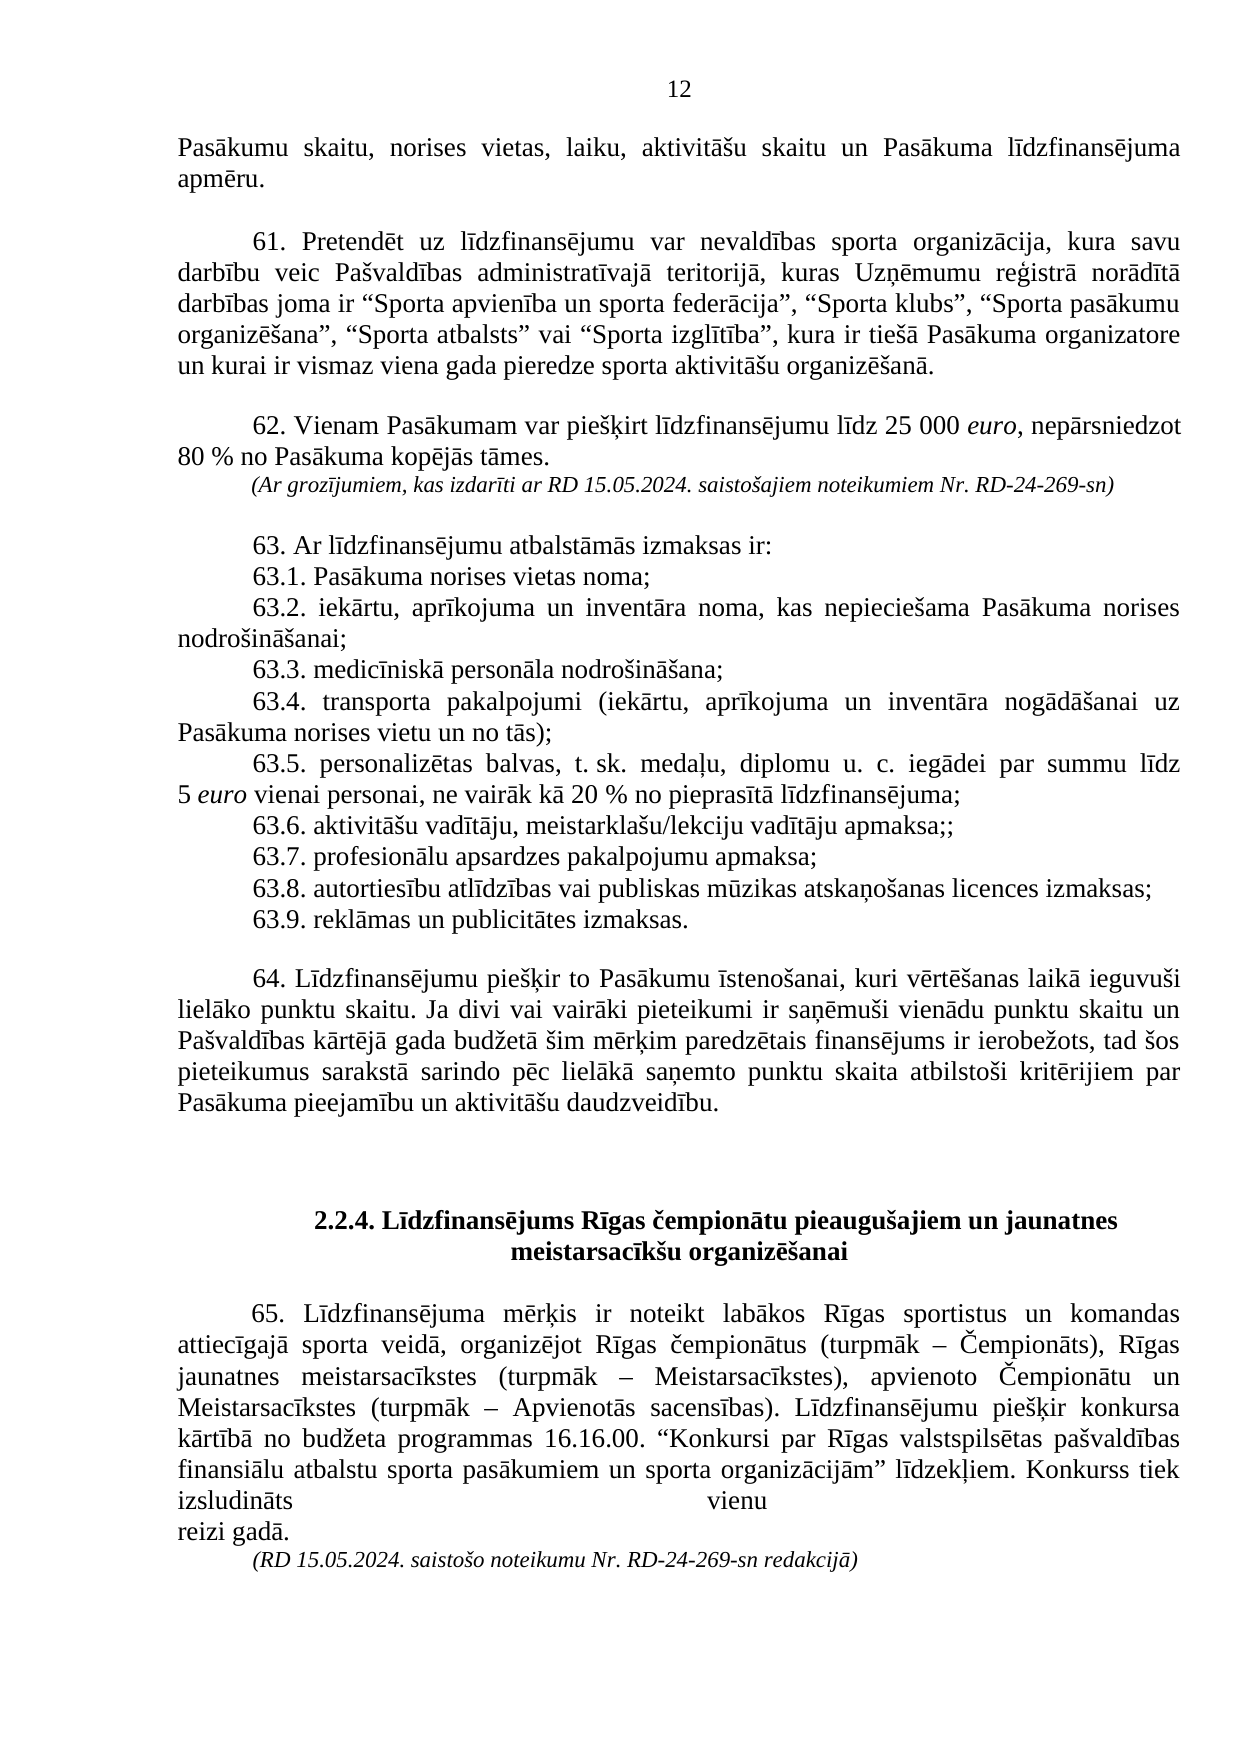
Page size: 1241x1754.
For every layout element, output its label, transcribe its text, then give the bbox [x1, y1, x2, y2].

text 63.8. autortiesību atlīdzības vai publiskas mūzikas atskaņošanas licences izmaksas; [177, 872, 1181, 903]
text 63.9. reklāmas un publicitātes izmaksas. [177, 903, 1181, 934]
text 63.4. transporta pakalpojumi (iekārtu, aprīkojuma un inventāra nogādāšanai uz Pasākuma norises vietu un no tās); [177, 685, 1181, 747]
text 63. Ar līdzfinansējumu atbalstāmās izmaksas ir: [177, 529, 1181, 560]
text 63.6. aktivitāšu vadītāju, meistarklašu/lekciju vadītāju apmaksa;; [177, 809, 1181, 841]
text 63.2. iekārtu, aprīkojuma un inventāra noma, kas nepieciešama Pasākuma norises nodrošināšanai; [177, 591, 1181, 654]
text 2.2.4. Līdzfinansējums Rīgas čempionātu pieaugušajiem un jaunatnes meistarsacīkšu organizēšanai [177, 1204, 1181, 1266]
text 63.3. medicīniskā personāla nodrošināšana; [177, 654, 1181, 685]
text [177, 131, 1181, 194]
text 61. Pretendēt uz līdzfinansējumu var nevaldības sporta organizācija, kura savu darbību veic Pašvaldības administratīvajā teritorijā, kuras Uzņēmumu reģistrā norādītā darbības joma ir “Sporta apvienība un sporta federācija”, “Sporta klubs”, “Sporta pasākumu organizēšana”, “Sporta atbalsts” vai “Sporta izglītība”, kura ir tiešā Pasākuma organizatore un kurai ir vismaz viena gada pieredze sporta aktivitāšu organizēšanā. [177, 225, 1181, 381]
text 62. Vienam Pasākumam var piešķirt līdzfinansējumu līdz 25 000 euro, nepārsniedzot 80 % no Pasākuma kopējās tāmes. [177, 409, 1181, 472]
text 63.1. Pasākuma norises vietas noma; [177, 560, 1181, 591]
text 63.5. personalizētas balvas, t. sk. medaļu, diplomu u. c. iegādei par summu līdz 5 euro vienai personai, ne vairāk kā 20 % no pieprasītā līdzfinansējuma; [177, 747, 1181, 809]
text (Ar grozījumiem, kas izdarīti ar RD 15.05.2024. saistošajiem noteikumiem Nr. RD-24-269-sn) [177, 472, 1181, 498]
text 64. Līdzfinansējumu piešķir to Pasākumu īstenošanai, kuri vērtēšanas laikā ieguvuši lielāko punktu skaitu. Ja divi vai vairāki pieteikumi ir saņēmuši vienādu punktu skaitu un Pašvaldības kārtējā gada budžetā šim mērķim paredzētais finansējums ir ierobežots, tad šos pieteikumus sarakstā sarindo pēc lielākā saņemto punktu skaita atbilstoši kritērijiem par Pasākuma pieejamību un aktivitāšu daudzveidību. [177, 962, 1181, 1118]
text 63.7. profesionālu apsardzes pakalpojumu apmaksa; [177, 841, 1181, 872]
text 65. Līdzfinansējuma mērķis ir noteikt labākos Rīgas sportistus un komandas attiecīgajā sporta veidā, organizējot Rīgas čempionātus (turpmāk – Čempionāts), Rīgas jaunatnes meistarsacīkstes (turpmāk – Meistarsacīkstes), apvienoto Čempionātu un Meistarsacīkstes (turpmāk – Apvienotās sacensības). Līdzfinansējumu piešķir konkursa kārtībā no budžeta programmas 16.16.00. “Konkursi par Rīgas valstspilsētas pašvaldības finansiālu atbalstu sporta pasākumiem un sporta organizācijām” līdzekļiem. Konkurss tiek izsludināts vienu reizi gadā. [177, 1297, 1181, 1547]
text (RD 15.05.2024. saistošo noteikumu Nr. RD-24-269-sn redakcijā) [177, 1547, 1181, 1573]
